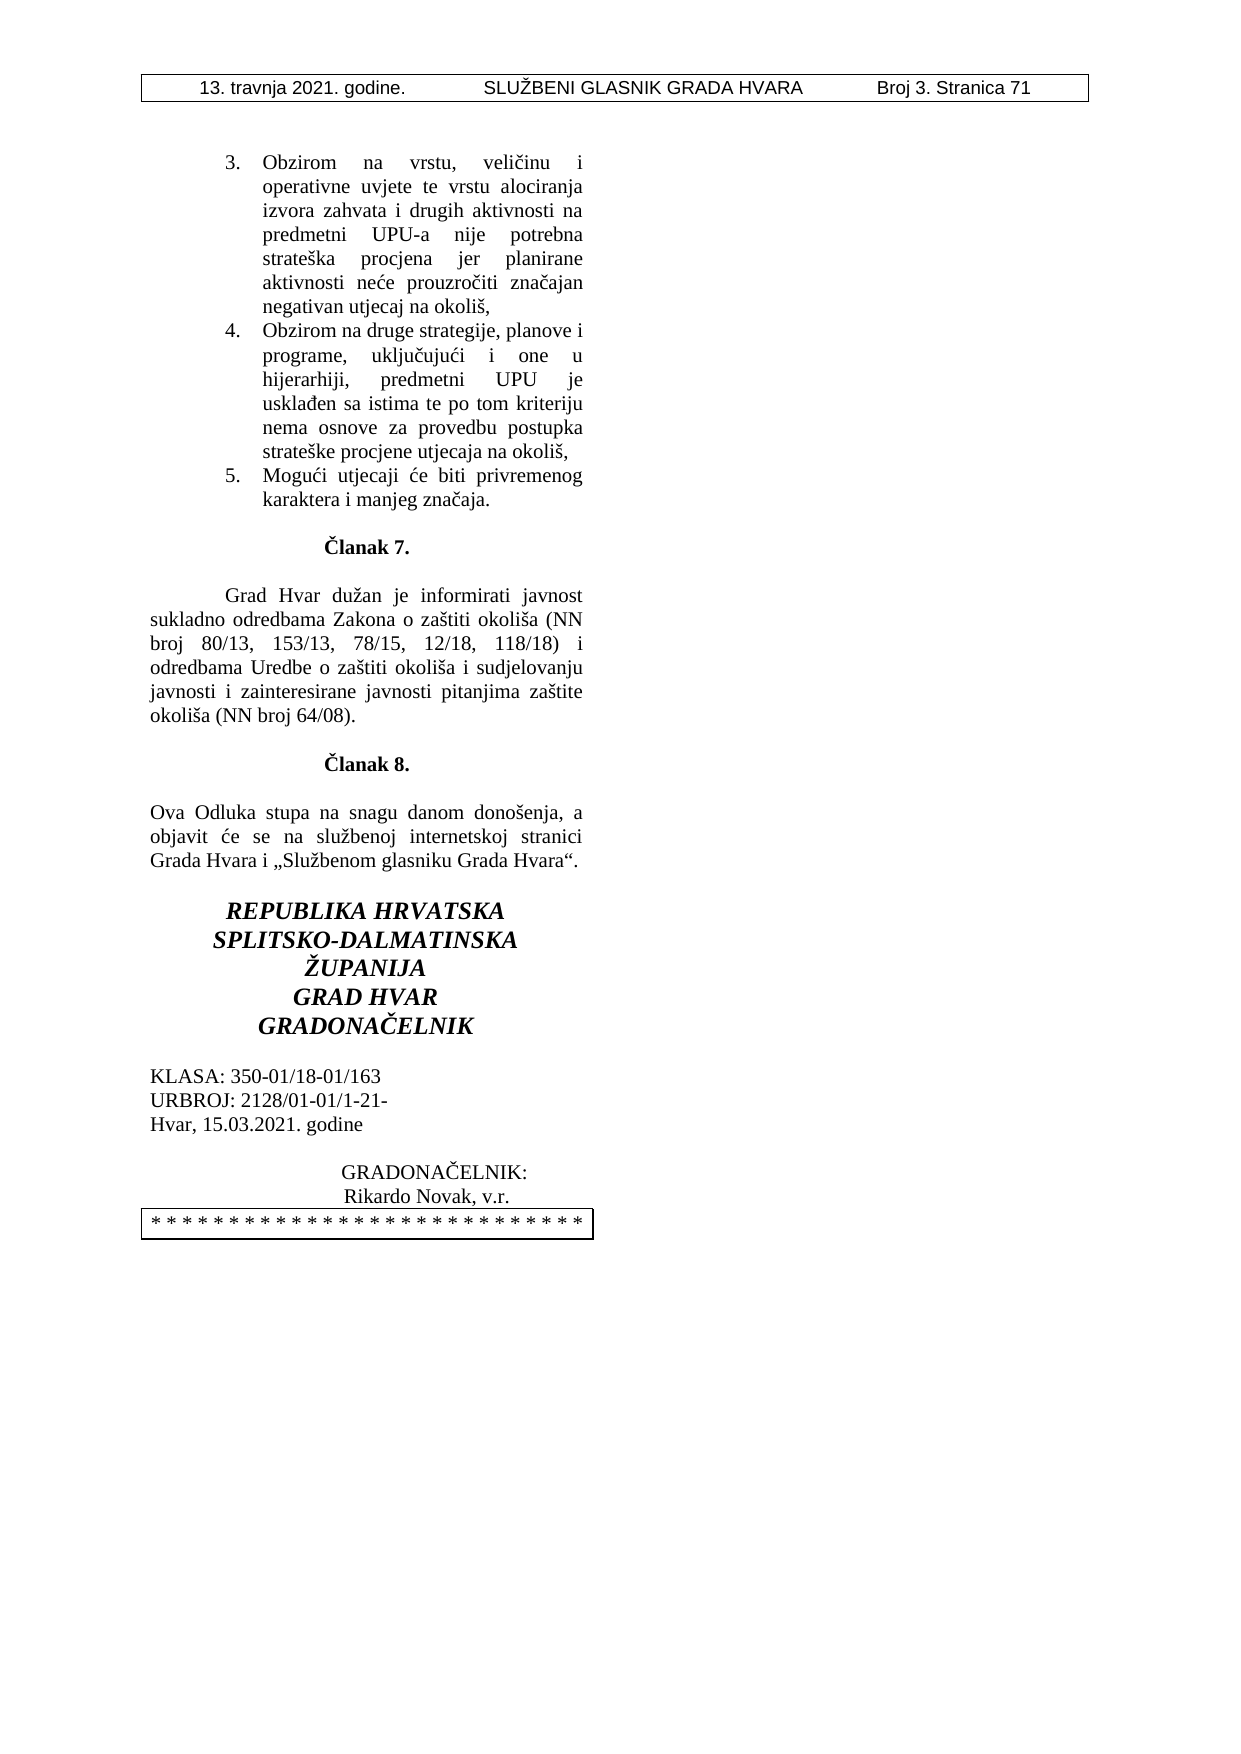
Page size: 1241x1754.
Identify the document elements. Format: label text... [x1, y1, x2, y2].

text Hvar, 15.03.2021. godine [150, 1112, 583, 1136]
text GRADONAČELNIK: [150, 1160, 583, 1184]
list Mogući utjecaji će biti privremenog karaktera i manjeg značaja. [225, 463, 583, 511]
text SPLITSKO-DALMATINSKA ŽUPANIJA [150, 925, 583, 982]
text Grad Hvar dužan je informirati javnost sukladno odredbama Zakona o zaštiti okoliša (NN broj 80/13, 153/13, 78/15, 12/18, 118/18) i odredbama Uredbe o zaštiti okoliša i sudjelovanju javnosti i zainteresirane javnosti pitanjima zaštite okoliša (NN broj 64/08). [150, 583, 583, 727]
list Obzirom na vrstu, veličinu i operativne uvjete te vrstu alociranja izvora zahvata i drugih aktivnosti na predmetni UPU-a nije potrebna strateška procjena jer planirane aktivnosti neće prouzročiti značajan negativan utjecaj na okoliš, [225, 150, 583, 318]
text URBROJ: 2128/01-01/1-21- [150, 1088, 583, 1112]
text GRAD HVAR [150, 982, 583, 1011]
text * * * * * * * * * * * * * * * * * * * * * * * * * * * * [142, 1209, 592, 1238]
text Članak 7. [150, 535, 583, 559]
text Članak 8. [150, 752, 583, 776]
list Obzirom na druge strategije, planove i programe, uključujući i one u hijerarhiji, predmetni UPU je usklađen sa istima te po tom kriteriju nema osnove za provedbu postupka strateške procjene utjecaja na okoliš, [225, 318, 583, 463]
text Ova Odluka stupa na snagu danom donošenja, a objavit će se na službenoj internetskoj stranici Grada Hvara i „Službenom glasniku Grada Hvara“. [150, 800, 583, 872]
text Rikardo Novak, v.r. [150, 1184, 583, 1208]
text GRADONAČELNIK [150, 1011, 583, 1040]
text KLASA: 350-01/18-01/163 [150, 1064, 583, 1088]
text REPUBLIKA HRVATSKA [150, 896, 583, 925]
